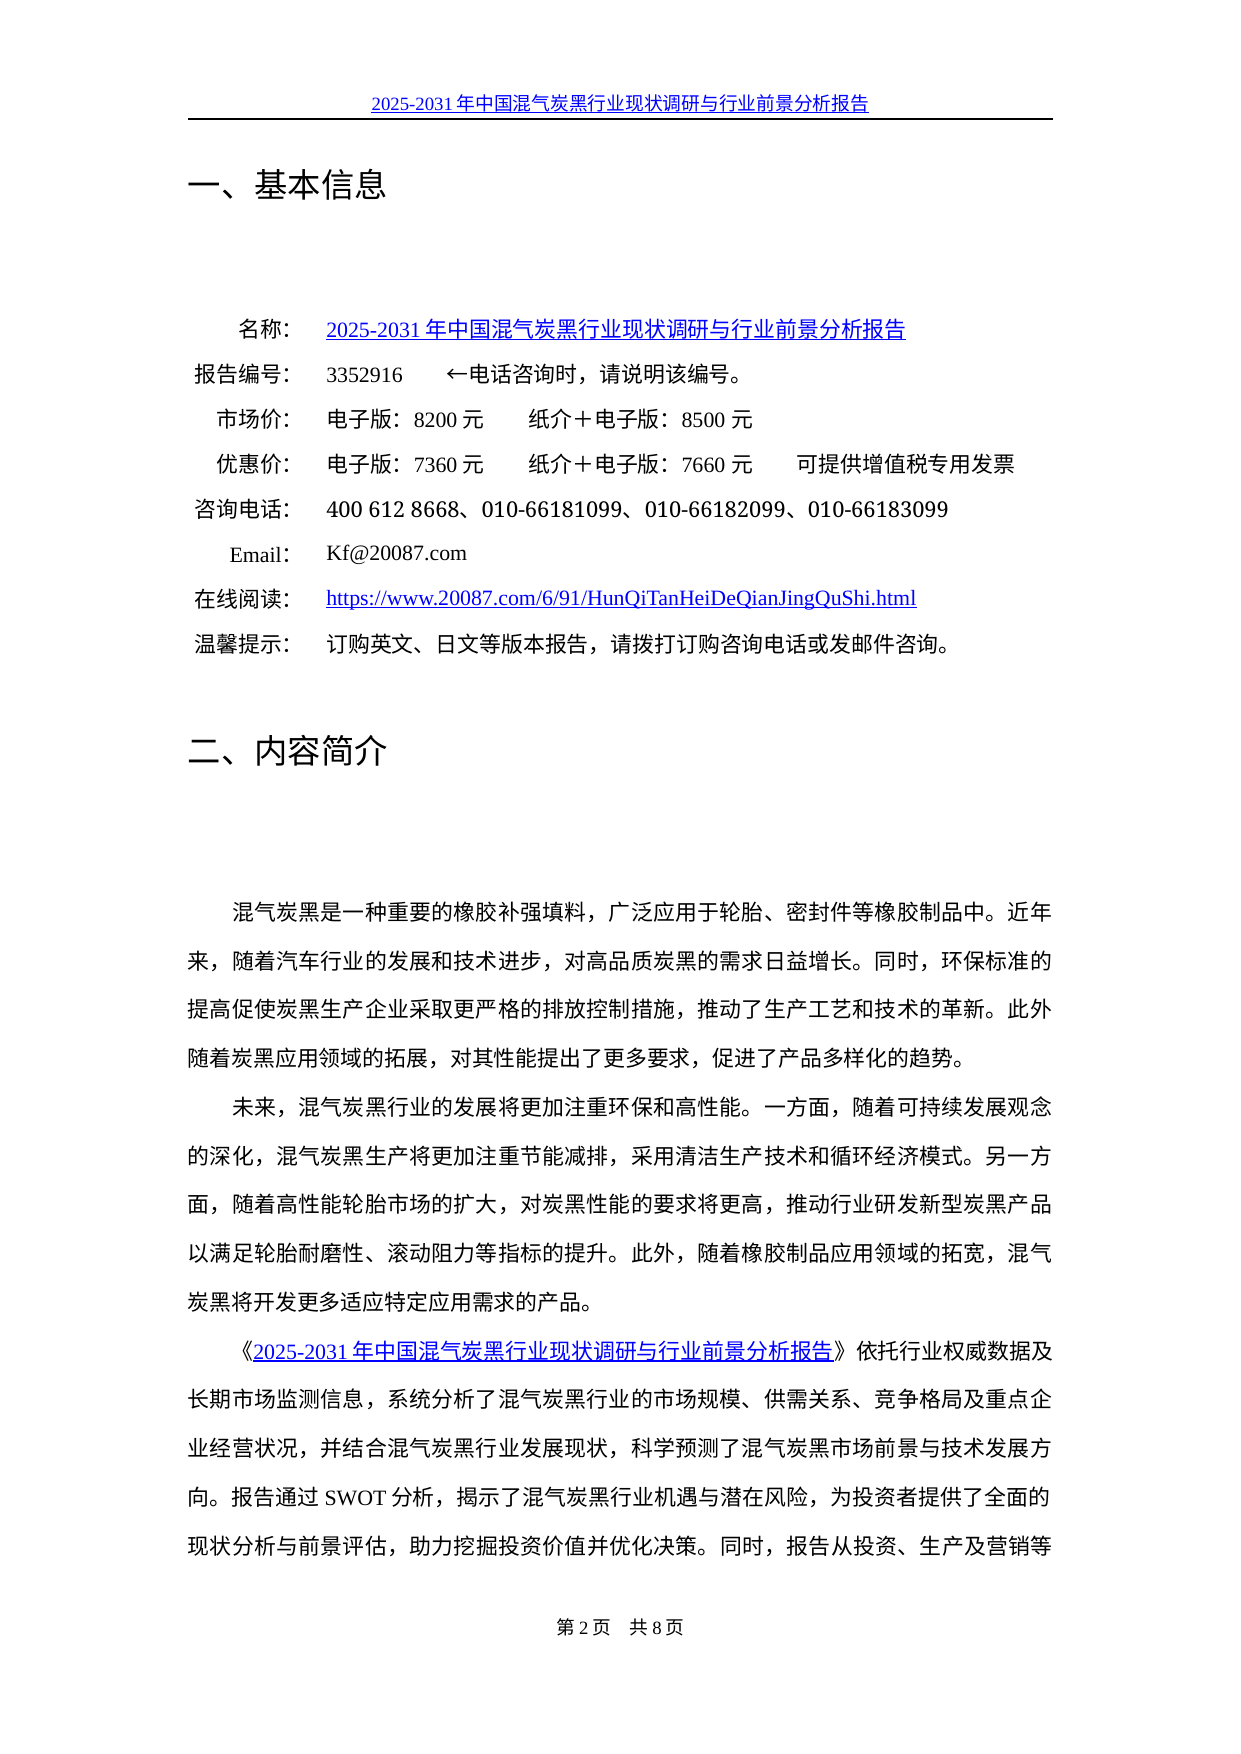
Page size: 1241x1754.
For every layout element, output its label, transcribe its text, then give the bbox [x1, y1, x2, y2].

table_cell [315, 582, 1073, 627]
table_cell 在线阅读： [167, 582, 315, 627]
table_header 2025-2031年中国混气炭黑行业现状调研与行业前景分析报告 [315, 312, 1073, 357]
table_cell 优惠价： [167, 447, 315, 492]
table_cell 报告编号： [167, 357, 315, 402]
table_header 名称： [167, 312, 315, 357]
title 一、基本信息 [187, 150, 1053, 215]
table_cell 400 612 8668、010-66181099、010-66182099、010-66183099 [315, 492, 1073, 537]
table_cell Kf@20087.com [315, 537, 1073, 582]
title 二、内容简介 [187, 717, 1053, 782]
table_cell 电子版：7360 元 纸介＋电子版：7660 元 可提供增值税专用发票 [315, 447, 1073, 492]
table_cell 3352916 ←电话咨询时，请说明该编号。 [315, 357, 1073, 402]
table_cell Email： [167, 537, 315, 582]
table_cell 电子版：8200 元 纸介＋电子版：8500 元 [315, 402, 1073, 447]
table_cell 订购英文、日文等版本报告，请拨打订购咨询电话或发邮件咨询。 [315, 627, 1073, 672]
table_cell 温馨提示： [167, 627, 315, 672]
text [187, 894, 1053, 1561]
table_cell 咨询电话： [167, 492, 315, 537]
table_cell 市场价： [167, 402, 315, 447]
